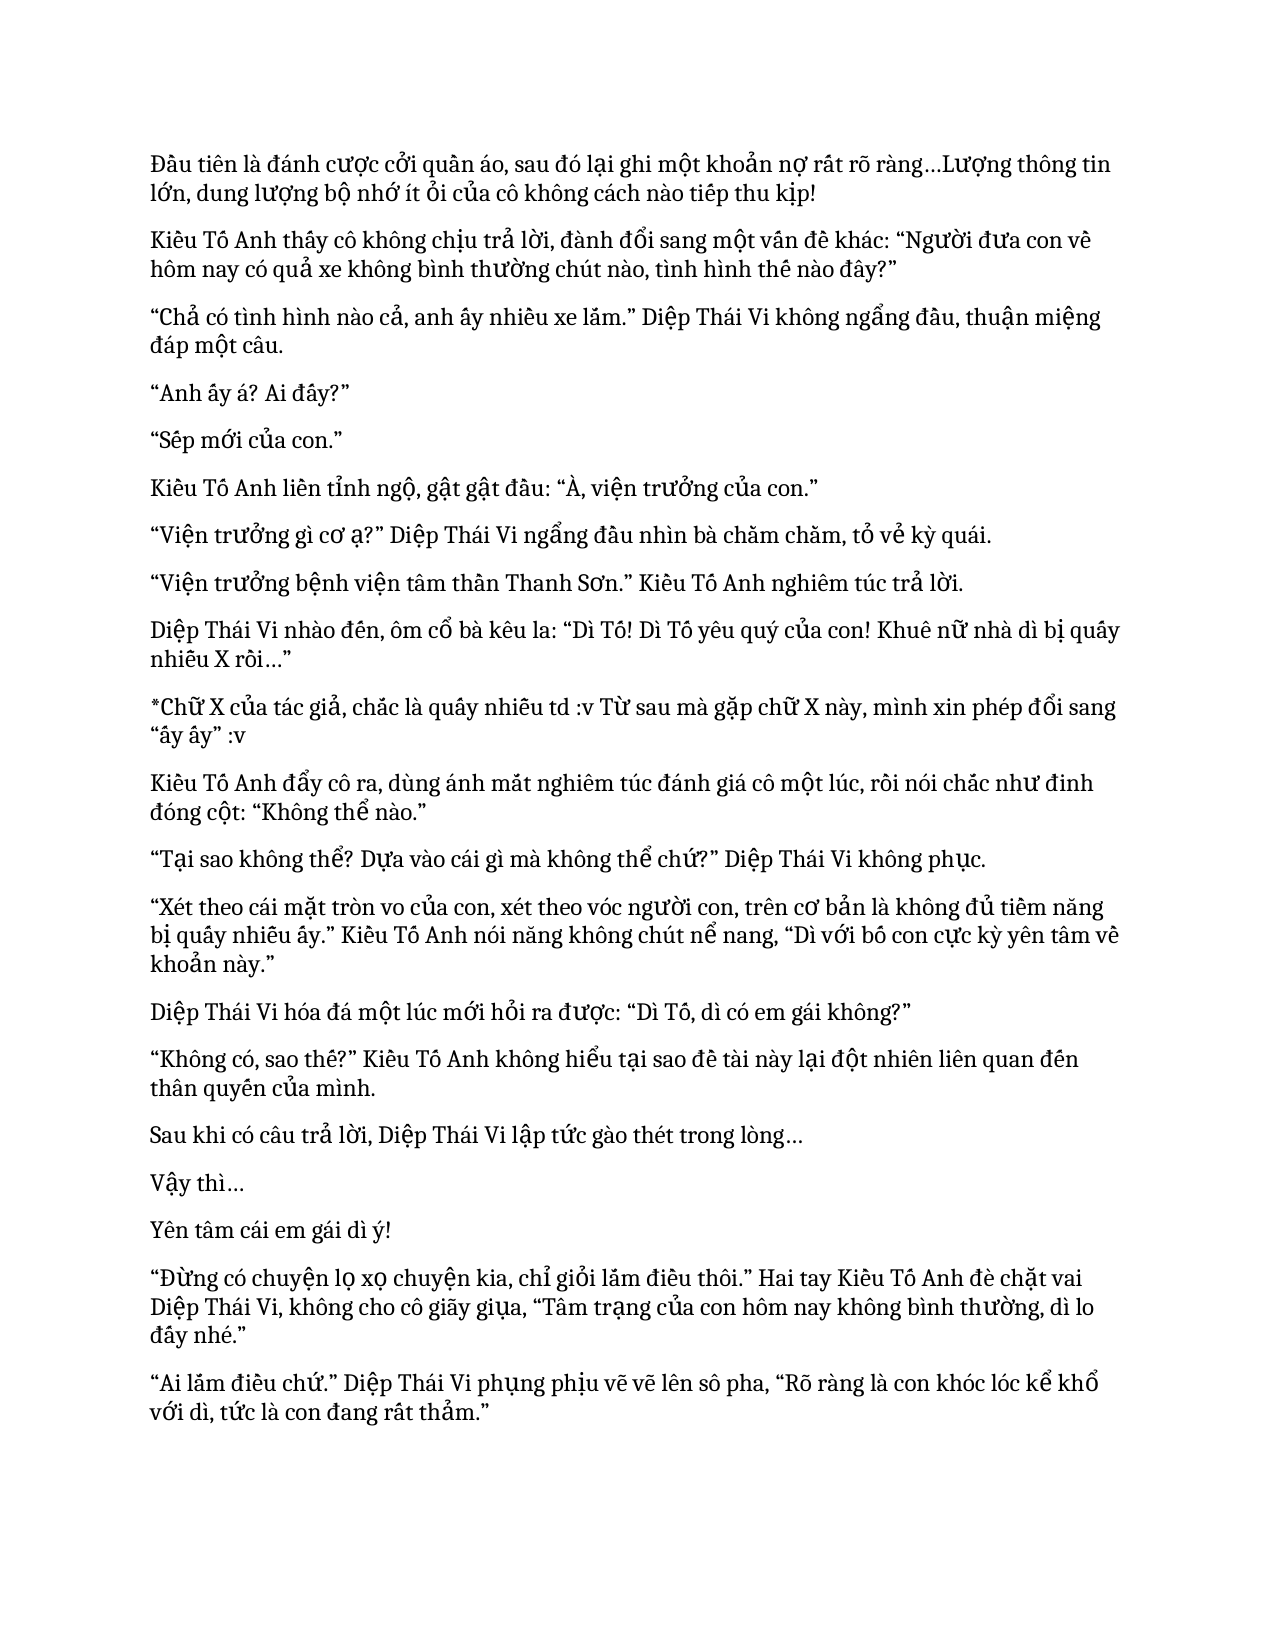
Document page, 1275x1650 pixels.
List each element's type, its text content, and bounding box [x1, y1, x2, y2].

text Diệp Thái Vi hóa đá một lúc mới hỏi ra được: “Dì Tố, dì có em gái không?” [150, 997, 1125, 1026]
text “Chả có tình hình nào cả, anh ấy nhiều xe lắm.” Diệp Thái Vi không ngẩng đầu, thuận miệng đáp một câu. [150, 302, 1125, 360]
text Diệp Thái Vi nhào đến, ôm cổ bà kêu la: “Dì Tố! Dì Tố yêu quý của con! Khuê nữ nhà dì bị quấy nhiễu X rồi…” [150, 616, 1125, 674]
text “Viện trưởng bệnh viện tâm thần Thanh Sơn.” Kiều Tố Anh nghiêm túc trả lời. [150, 569, 1125, 597]
text Kiều Tố Anh đẩy cô ra, dùng ánh mắt nghiêm túc đánh giá cô một lúc, rồi nói chắc như đinh đóng cột: “Không thể nào.” [150, 769, 1125, 826]
text “Anh ấy á? Ai đấy?” [150, 379, 1125, 407]
text “Sếp mới của con.” [150, 426, 1125, 455]
text Yên tâm cái em gái dì ý! [150, 1216, 1125, 1245]
text Kiều Tố Anh thấy cô không chịu trả lời, đành đổi sang một vấn đề khác: “Người đưa con về hôm nay có quả xe không bình thường chút nào, tình hình thế nào đây?” [150, 226, 1125, 284]
text Đầu tiên là đánh cược cởi quần áo, sau đó lại ghi một khoản nợ rất rõ ràng…Lượng thông tin lớn, dung lượng bộ nhớ ít ỏi của cô không cách nào tiếp thu kịp! [150, 150, 1125, 207]
text “Viện trưởng gì cơ ạ?” Diệp Thái Vi ngẩng đầu nhìn bà chằm chằm, tỏ vẻ kỳ quái. [150, 521, 1125, 550]
text “Xét theo cái mặt tròn vo của con, xét theo vóc người con, trên cơ bản là không đủ tiềm năng bị quấy nhiễu ấy.” Kiều Tố Anh nói năng không chút nể nang, “Dì với bố con cực kỳ yên tâm về khoản này.” [150, 892, 1125, 979]
text “Đừng có chuyện lọ xọ chuyện kia, chỉ giỏi lắm điều thôi.” Hai tay Kiều Tố Anh đè chặt vai Diệp Thái Vi, không cho cô giãy giụa, “Tâm trạng của con hôm nay không bình thường, dì lo đấy nhé.” [150, 1264, 1125, 1350]
text “Không có, sao thế?” Kiều Tố Anh không hiểu tại sao đề tài này lại đột nhiên liên quan đến thân quyến của mình. [150, 1045, 1125, 1102]
text Vậy thì… [150, 1169, 1125, 1197]
text *Chữ X của tác giả, chắc là quấy nhiễu td :v Từ sau mà gặp chữ X này, mình xin phép đổi sang “ấy ấy” :v [150, 692, 1125, 750]
text Kiều Tố Anh liền tỉnh ngộ, gật gật đầu: “À, viện trưởng của con.” [150, 474, 1125, 502]
text Sau khi có câu trả lời, Diệp Thái Vi lập tức gào thét trong lòng… [150, 1121, 1125, 1150]
text “Tại sao không thể? Dựa vào cái gì mà không thể chứ?” Diệp Thái Vi không phục. [150, 845, 1125, 874]
text “Ai lắm điều chứ.” Diệp Thái Vi phụng phịu vẽ vẽ lên sô pha, “Rõ ràng là con khóc lóc kể khổ với dì, tức là con đang rất thảm.” [150, 1369, 1125, 1426]
